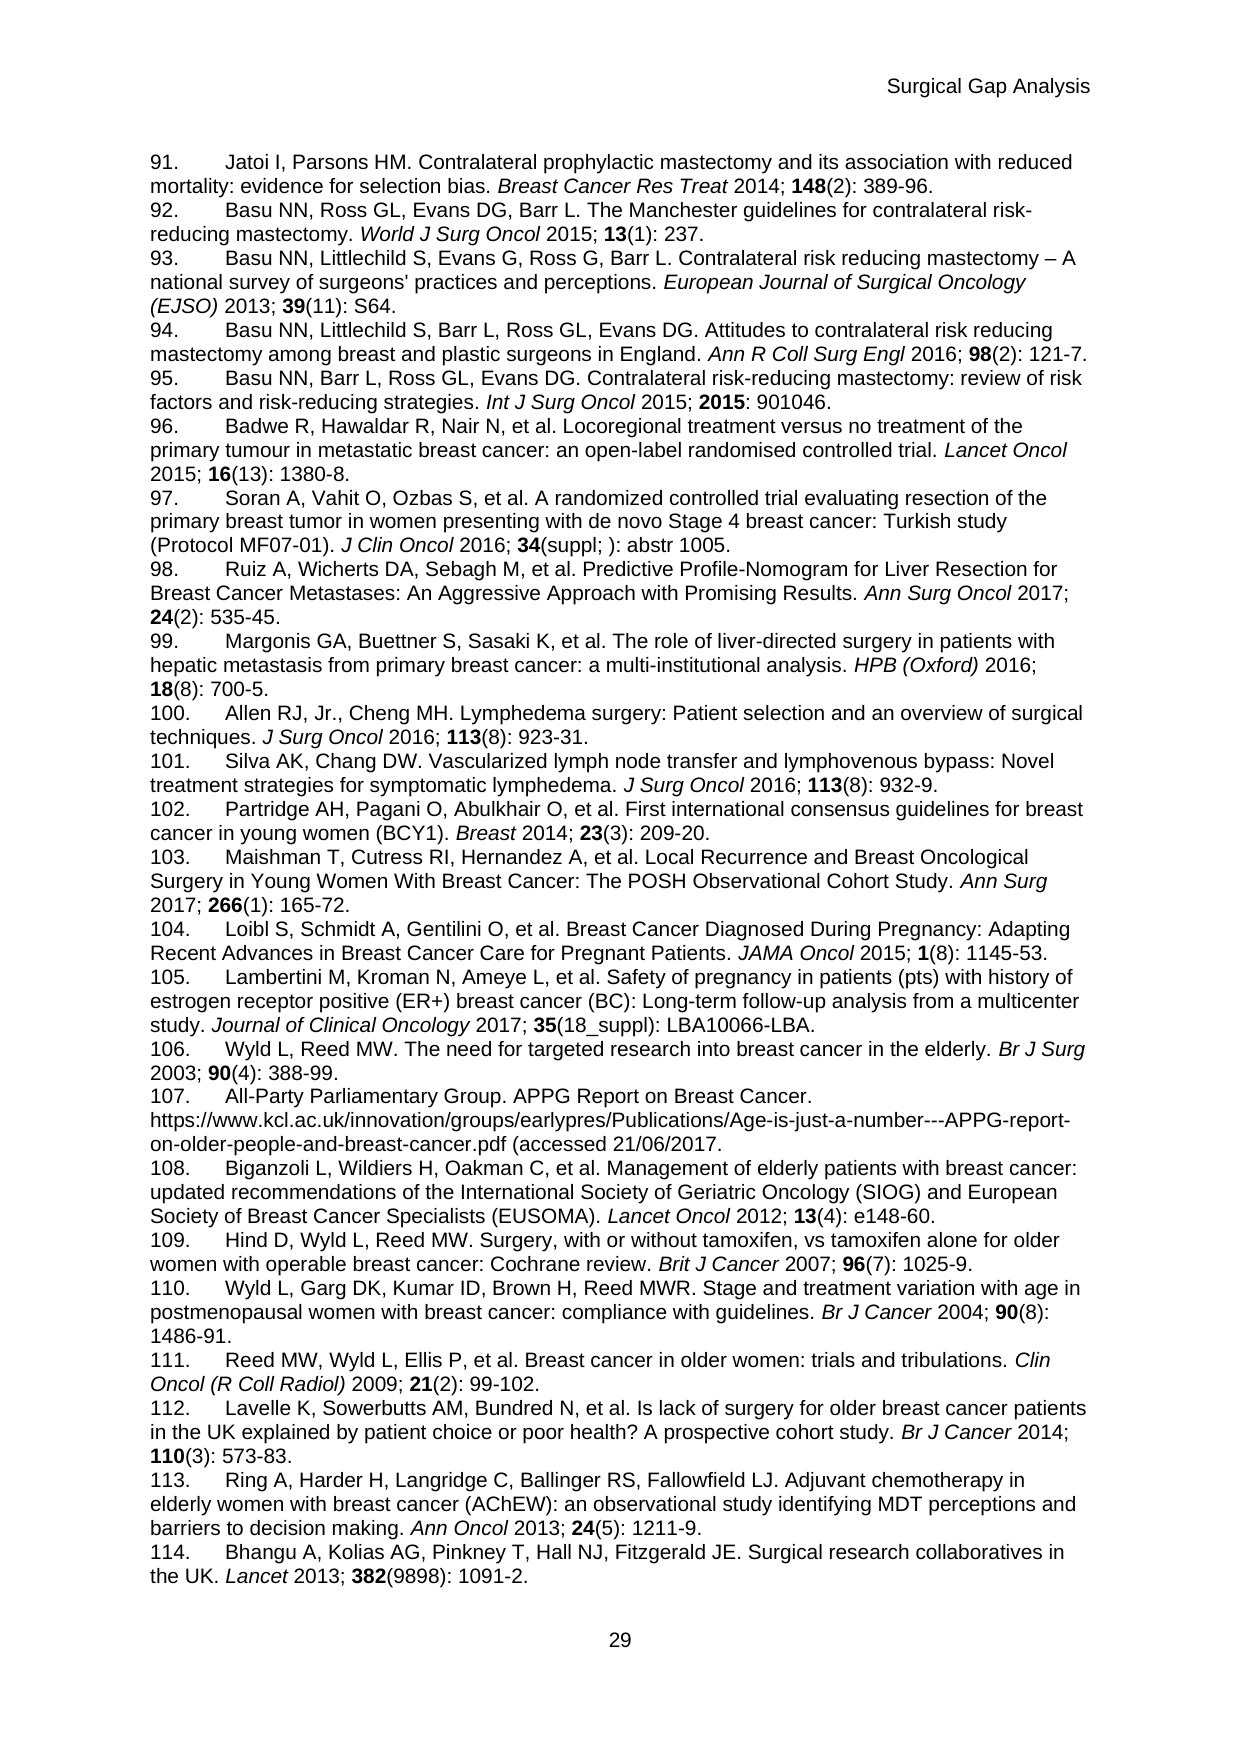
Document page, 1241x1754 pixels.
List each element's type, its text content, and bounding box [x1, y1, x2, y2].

text 102. Partridge AH, Pagani O, Abulkhair O, et al. First international consensus guidelines for breast cancer in young women (BCY1). Breast 2014; 23(3): 209-20. [150, 797, 1090, 845]
text 105. Lambertini M, Kroman N, Ameye L, et al. Safety of pregnancy in patients (pts) with history of estrogen receptor positive (ER+) breast cancer (BC): Long-term follow-up analysis from a multicenter study. Journal of Clinical Oncology 2017; 35(18_suppl): LBA10066-LBA. [150, 964, 1090, 1036]
text 101. Silva AK, Chang DW. Vascularized lymph node transfer and lymphovenous bypass: Novel treatment strategies for symptomatic lymphedema. J Surg Oncol 2016; 113(8): 932-9. [150, 749, 1090, 797]
text 109. Hind D, Wyld L, Reed MW. Surgery, with or without tamoxifen, vs tamoxifen alone for older women with operable breast cancer: Cochrane review. Brit J Cancer 2007; 96(7): 1025-9. [150, 1228, 1090, 1276]
text 93. Basu NN, Littlechild S, Evans G, Ross G, Barr L. Contralateral risk reducing mastectomy – A national survey of surgeons' practices and perceptions. European Journal of Surgical Oncology (EJSO) 2013; 39(11): S64. [150, 246, 1090, 318]
text 92. Basu NN, Ross GL, Evans DG, Barr L. The Manchester guidelines for contralateral risk-reducing mastectomy. World J Surg Oncol 2015; 13(1): 237. [150, 198, 1090, 246]
text 91. Jatoi I, Parsons HM. Contralateral prophylactic mastectomy and its association with reduced mortality: evidence for selection bias. Breast Cancer Res Treat 2014; 148(2): 389-96. [150, 150, 1090, 198]
text 100. Allen RJ, Jr., Cheng MH. Lymphedema surgery: Patient selection and an overview of surgical techniques. J Surg Oncol 2016; 113(8): 923-31. [150, 701, 1090, 749]
text 95. Basu NN, Barr L, Ross GL, Evans DG. Contralateral risk-reducing mastectomy: review of risk factors and risk-reducing strategies. Int J Surg Oncol 2015; 2015: 901046. [150, 366, 1090, 413]
text 103. Maishman T, Cutress RI, Hernandez A, et al. Local Recurrence and Breast Oncological Surgery in Young Women With Breast Cancer: The POSH Observational Cohort Study. Ann Surg 2017; 266(1): 165-72. [150, 845, 1090, 917]
text 94. Basu NN, Littlechild S, Barr L, Ross GL, Evans DG. Attitudes to contralateral risk reducing mastectomy among breast and plastic surgeons in England. Ann R Coll Surg Engl 2016; 98(2): 121-7. [150, 318, 1090, 366]
text 111. Reed MW, Wyld L, Ellis P, et al. Breast cancer in older women: trials and tribulations. Clin Oncol (R Coll Radiol) 2009; 21(2): 99-102. [150, 1348, 1090, 1396]
text 106. Wyld L, Reed MW. The need for targeted research into breast cancer in the elderly. Br J Surg 2003; 90(4): 388-99. [150, 1036, 1090, 1084]
text 97. Soran A, Vahit O, Ozbas S, et al. A randomized controlled trial evaluating resection of the primary breast tumor in women presenting with de novo Stage 4 breast cancer: Turkish study (Protocol MF07-01). J Clin Oncol 2016; 34(suppl; ): abstr 1005. [150, 485, 1090, 557]
text 112. Lavelle K, Sowerbutts AM, Bundred N, et al. Is lack of surgery for older breast cancer patients in the UK explained by patient choice or poor health? A prospective cohort study. Br J Cancer 2014; 110(3): 573-83. [150, 1396, 1090, 1468]
text 104. Loibl S, Schmidt A, Gentilini O, et al. Breast Cancer Diagnosed During Pregnancy: Adapting Recent Advances in Breast Cancer Care for Pregnant Patients. JAMA Oncol 2015; 1(8): 1145-53. [150, 917, 1090, 964]
text 110. Wyld L, Garg DK, Kumar ID, Brown H, Reed MWR. Stage and treatment variation with age in postmenopausal women with breast cancer: compliance with guidelines. Br J Cancer 2004; 90(8): 1486-91. [150, 1276, 1090, 1348]
text 108. Biganzoli L, Wildiers H, Oakman C, et al. Management of elderly patients with breast cancer: updated recommendations of the International Society of Geriatric Oncology (SIOG) and European Society of Breast Cancer Specialists (EUSOMA). Lancet Oncol 2012; 13(4): e148-60. [150, 1156, 1090, 1228]
text 113. Ring A, Harder H, Langridge C, Ballinger RS, Fallowfield LJ. Adjuvant chemotherapy in elderly women with breast cancer (AChEW): an observational study identifying MDT perceptions and barriers to decision making. Ann Oncol 2013; 24(5): 1211-9. [150, 1468, 1090, 1539]
text 98. Ruiz A, Wicherts DA, Sebagh M, et al. Predictive Profile-Nomogram for Liver Resection for Breast Cancer Metastases: An Aggressive Approach with Promising Results. Ann Surg Oncol 2017; 24(2): 535-45. [150, 557, 1090, 629]
text 107. All-Party Parliamentary Group. APPG Report on Breast Cancer. https://www.kcl.ac.uk/innovation/groups/earlypres/Publications/Age-is-just-a-number---APPG-report-on-older-people-and-breast-cancer.pdf (accessed 21/06/2017. [150, 1084, 1090, 1156]
text 99. Margonis GA, Buettner S, Sasaki K, et al. The role of liver-directed surgery in patients with hepatic metastasis from primary breast cancer: a multi-institutional analysis. HPB (Oxford) 2016; 18(8): 700-5. [150, 629, 1090, 701]
text 114. Bhangu A, Kolias AG, Pinkney T, Hall NJ, Fitzgerald JE. Surgical research collaboratives in the UK. Lancet 2013; 382(9898): 1091-2. [150, 1539, 1090, 1587]
text 96. Badwe R, Hawaldar R, Nair N, et al. Locoregional treatment versus no treatment of the primary tumour in metastatic breast cancer: an open-label randomised controlled trial. Lancet Oncol 2015; 16(13): 1380-8. [150, 413, 1090, 485]
